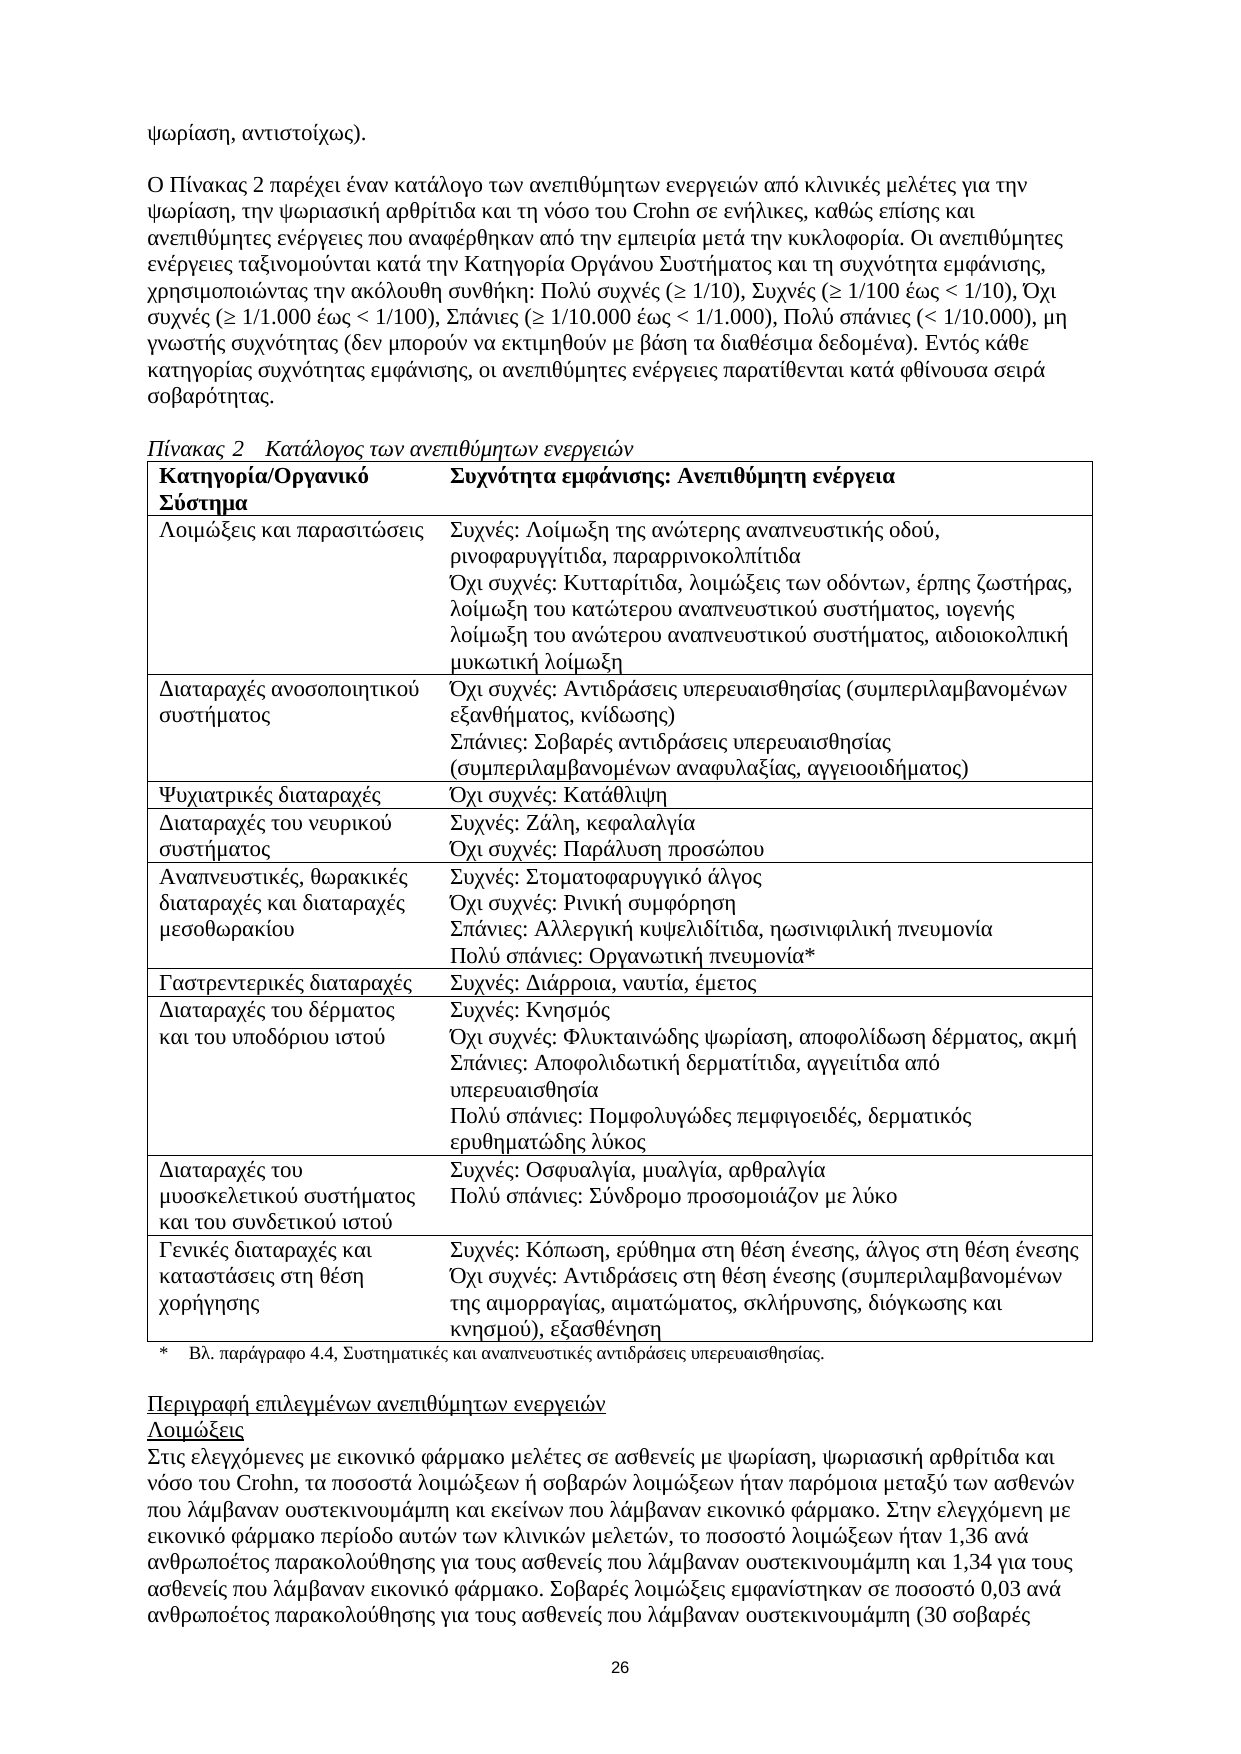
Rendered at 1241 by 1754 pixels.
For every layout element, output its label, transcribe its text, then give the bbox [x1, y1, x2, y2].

table_cell Διαταραχές του δέρματος και του υποδόριου ιστού [148, 997, 438, 1155]
table_cell Διαταραχές ανοσοποιητικού συστήματος [148, 675, 438, 781]
table_cell * Βλ. παράγραφο 4.4, Συστηματικές και αναπνευστικές αντιδράσεις υπερευαισθησίας. [148, 1342, 1093, 1364]
table_cell Συχνές: Ζάλη, κεφαλαλγία Όχι συχνές: Παράλυση προσώπου [439, 809, 1092, 862]
text Περιγραφή επιλεγμένων ανεπιθύμητων ενεργειών [147, 1390, 1093, 1417]
table_cell Αναπνευστικές, θωρακικές διαταραχές και διαταραχές μεσοθωρακίου [148, 863, 438, 968]
table_cell Λοιμώξεις και παρασιτώσεις [148, 516, 438, 674]
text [147, 118, 1093, 145]
table_cell Γαστρεντερικές διαταραχές [148, 969, 438, 996]
table_cell Διαταραχές του νευρικού συστήματος [148, 809, 438, 862]
text Πίνακας 2 Κατάλογος των ανεπιθύμητων ενεργειών [147, 435, 1093, 461]
table_header Kατηγορία/Οργανικό Σύστημα [148, 462, 438, 515]
table_cell Ψυχιατρικές διαταραχές [148, 782, 438, 808]
table_cell Γενικές διαταραχές και καταστάσεις στη θέση χορήγησης [148, 1236, 438, 1341]
table_cell Συχνές: Διάρροια, ναυτία, έμετος [439, 969, 1092, 996]
table_cell Όχι συχνές: Κατάθλιψη [439, 782, 1092, 808]
table_cell Συχνές: Κόπωση, ερύθημα στη θέση ένεσης, άλγος στη θέση ένεσης Όχι συχνές: Αντιδράσεις στη θέση ένεσης (συμπεριλαμβανομένων της αιμορραγίας, αιματώματος, σκλήρυνσης, διόγκωσης και κνησμού), εξασθένηση [439, 1236, 1092, 1341]
table_cell Συχνές: Κνησμός Όχι συχνές: Φλυκταινώδης ψωρίαση, αποφολίδωση δέρματος, ακμή Σπάνιες: Αποφολιδωτική δερματίτιδα, αγγειίτιδα από υπερευαισθησία Πολύ σπάνιες: Πομφολυγώδες πεμφιγοειδές, δερματικός ερυθηματώδης λύκος [439, 997, 1092, 1155]
table_cell Συχνές: Λοίμωξη της ανώτερης αναπνευστικής οδού, ρινοφαρυγγίτιδα, παραρρινοκολπίτιδα Όχι συχνές: Κυτταρίτιδα, λοιμώξεις των οδόντων, έρπης ζωστήρας, λοίμωξη του κατώτερου αναπνευστικού συστήματος, ιογενής λοίμωξη του ανώτερου αναπνευστικού συστήματος, αιδοιοκολπική μυκωτική λοίμωξη [439, 516, 1092, 674]
table_cell Όχι συχνές: Αντιδράσεις υπερευαισθησίας (συμπεριλαμβανομένων εξανθήματος, κνίδωσης) Σπάνιες: Σοβαρές αντιδράσεις υπερευαισθησίας (συμπεριλαμβανομένων αναφυλαξίας, αγγειοοιδήματος) [439, 675, 1092, 781]
text Ο Πίνακας 2 παρέχει έναν κατάλογο των ανεπιθύμητων ενεργειών από κλινικές μελέτες για την ψωρίαση, την ψωριασική αρθρίτιδα και τη νόσο του Crohn σε ενήλικες, καθώς επίσης και ανεπιθύμητες ενέργειες που αναφέρθηκαν από την εμπειρία μετά την κυκλοφορία. Οι ανεπιθύμητες ενέργειες ταξινομούνται κατά την Kατηγορία Οργάνου Συστήματος και τη συχνότητα εμφάνισης, χρησιμοποιώντας την ακόλουθη συνθήκη: Πολύ συχνές (≥ 1/10), Συχνές (≥ 1/100 έως < 1/10), Όχι συχνές (≥ 1/1.000 έως < 1/100), Σπάνιες (≥ 1/10.000 έως < 1/1.000), Πολύ σπάνιες (< 1/10.000), μη γνωστής συχνότητας (δεν μπορούν να εκτιμηθούν με βάση τα διαθέσιμα δεδομένα). Εντός κάθε κατηγορίας συχνότητας εμφάνισης, οι ανεπιθύμητες ενέργειες παρατίθενται κατά φθίνουσα σειρά σοβαρότητας. [147, 171, 1093, 408]
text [147, 1443, 1093, 1627]
table_cell Συχνές: Στοματοφαρυγγικό άλγος Όχι συχνές: Ρινική συμφόρηση Σπάνιες: Αλλεργική κυψελιδίτιδα, ηωσινιφιλική πνευμονία Πολύ σπάνιες: Οργανωτική πνευμονία* [439, 863, 1092, 968]
table_header Συχνότητα εμφάνισης: Ανεπιθύμητη ενέργεια [439, 462, 1092, 515]
text Λοιμώξεις [147, 1417, 1093, 1443]
table_cell Συχνές: Οσφυαλγία, μυαλγία, αρθραλγία Πολύ σπάνιες: Σύνδρομο προσομοιάζον με λύκο [439, 1156, 1092, 1235]
table_cell Διαταραχές του μυοσκελετικού συστήματος και του συνδετικού ιστού [148, 1156, 438, 1235]
